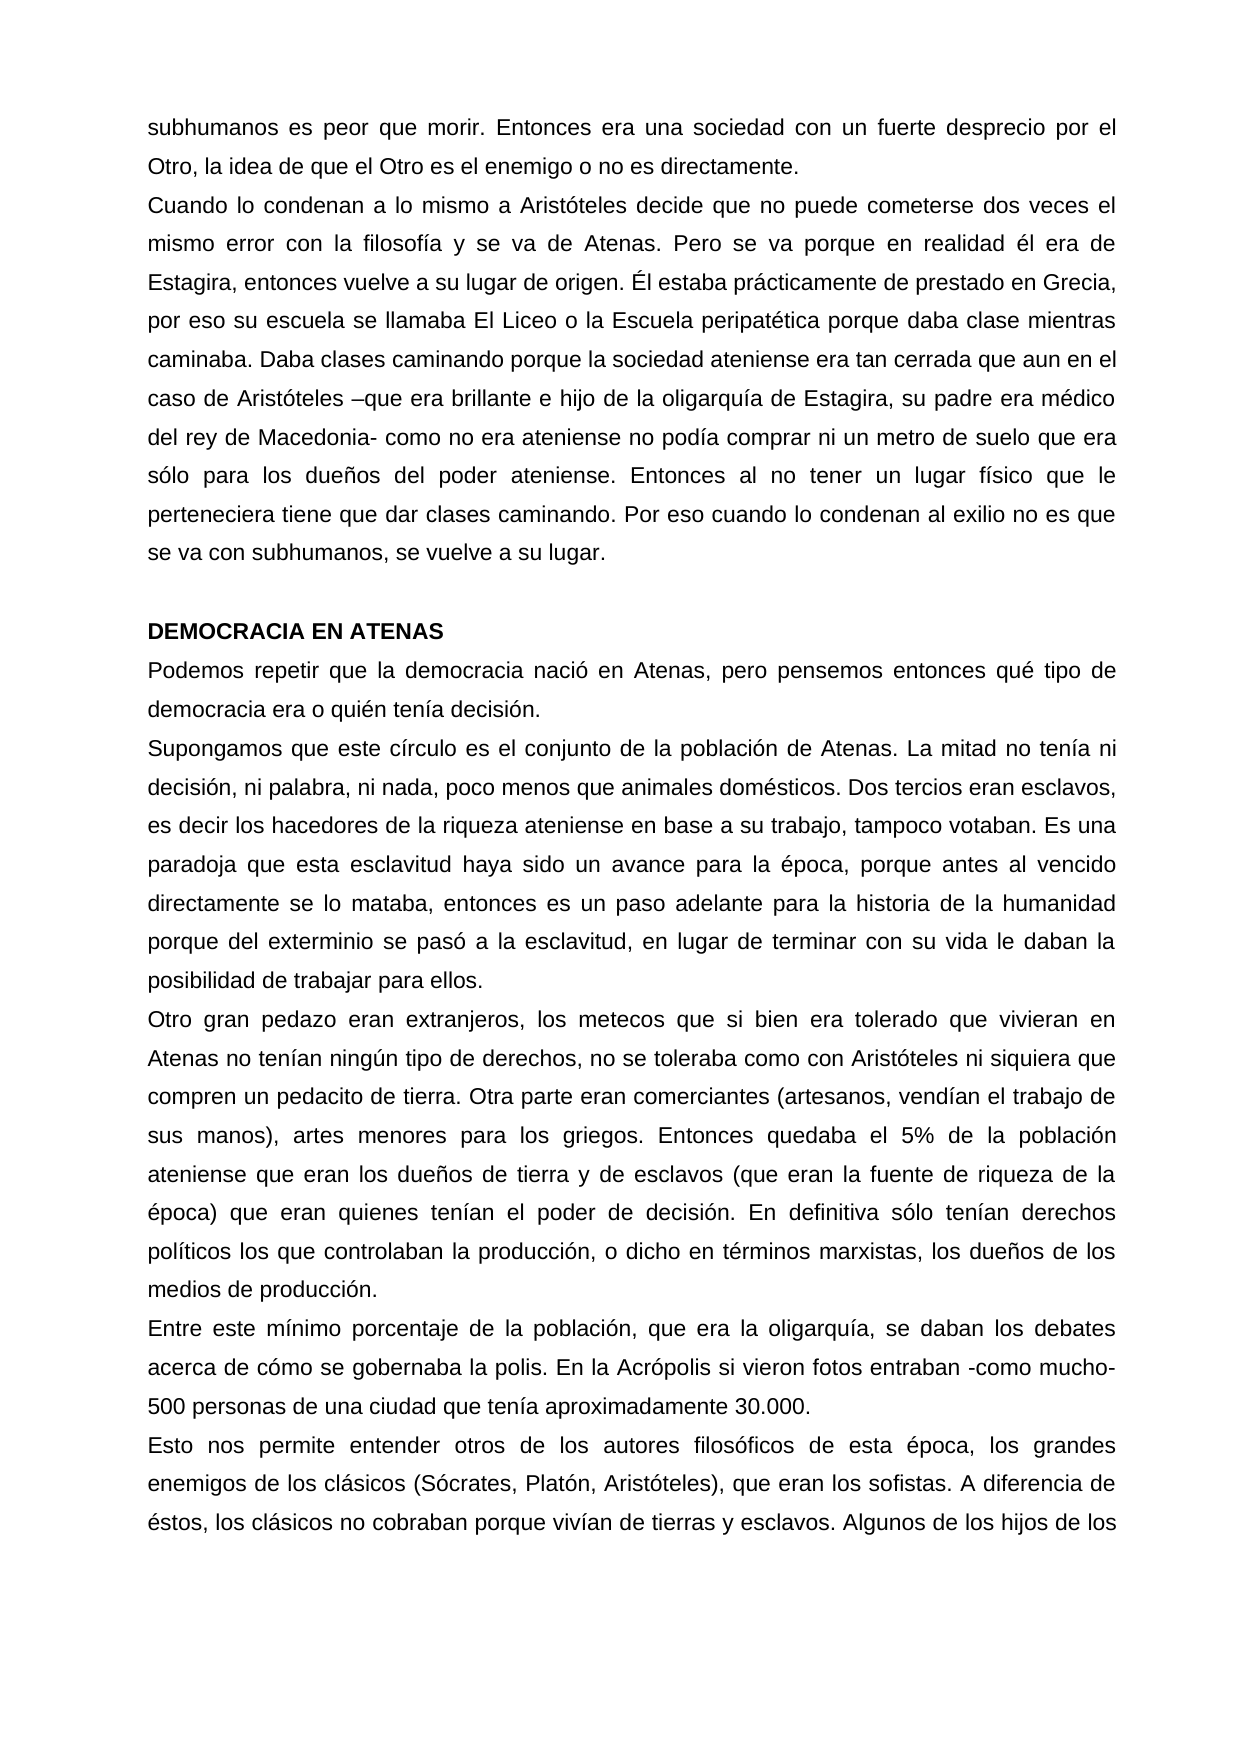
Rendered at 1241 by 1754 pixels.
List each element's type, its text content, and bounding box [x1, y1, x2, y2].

text Podemos repetir que la democracia nació en Atenas, pero pensemos entonces qué tipo de democracia era o quién tenía decisión. [147, 657, 1117, 722]
text Otro gran pedazo eran extranjeros, los metecos que si bien era tolerado que vivieran en Atenas no tenían ningún tipo de derechos, no se toleraba como con Aristóteles ni siquiera que compren un pedacito de tierra. Otra parte eran comerciantes (artesanos, vendían el trabajo de sus manos), artes menores para los griegos. Entonces quedaba el 5% de la población ateniense que eran los dueños de tierra y de esclavos (que eran la fuente de riqueza de la época) que eran quienes tenían el poder de decisión. En definitiva sólo tenían derechos políticos los que controlaban la producción, o dicho en términos marxistas, los dueños de los medios de producción. [147, 1006, 1117, 1303]
text Cuando lo condenan a lo mismo a Aristóteles decide que no puede cometerse dos veces el mismo error con la filosofía y se va de Atenas. Pero se va porque en realidad él era de Estagira, entonces vuelve a su lugar de origen. Él estaba prácticamente de prestado en Grecia, por eso su escuela se llamaba El Liceo o la Escuela peripatética porque daba clase mientras caminaba. Daba clases caminando porque la sociedad ateniense era tan cerrada que aun en el caso de Aristóteles –que era brillante e hijo de la oligarquía de Estagira, su padre era médico del rey de Macedonia- como no era ateniense no podía comprar ni un metro de suelo que era sólo para los dueños del poder ateniense. Entonces al no tener un lugar físico que le perteneciera tiene que dar clases caminando. Por eso cuando lo condenan al exilio no es que se va con subhumanos, se vuelve a su lugar. [147, 192, 1117, 566]
text DEMOCRACIA EN ATENAS [147, 618, 1123, 644]
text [147, 114, 1117, 179]
text Supongamos que este círculo es el conjunto de la población de Atenas. La mitad no tenía ni decisión, ni palabra, ni nada, poco menos que animales domésticos. Dos tercios eran esclavos, es decir los hacedores de la riqueza ateniense en base a su trabajo, tampoco votaban. Es una paradoja que esta esclavitud haya sido un avance para la época, porque antes al vencido directamente se lo mataba, entonces es un paso adelante para la historia de la humanidad porque del exterminio se pasó a la esclavitud, en lugar de terminar con su vida le daban la posibilidad de trabajar para ellos. [147, 735, 1117, 993]
text Entre este mínimo porcentaje de la población, que era la oligarquía, se daban los debates acerca de cómo se gobernaba la polis. En la Acrópolis si vieron fotos entraban -como mucho- 500 personas de una ciudad que tenía aproximadamente 30.000. [147, 1315, 1117, 1419]
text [147, 1432, 1117, 1535]
